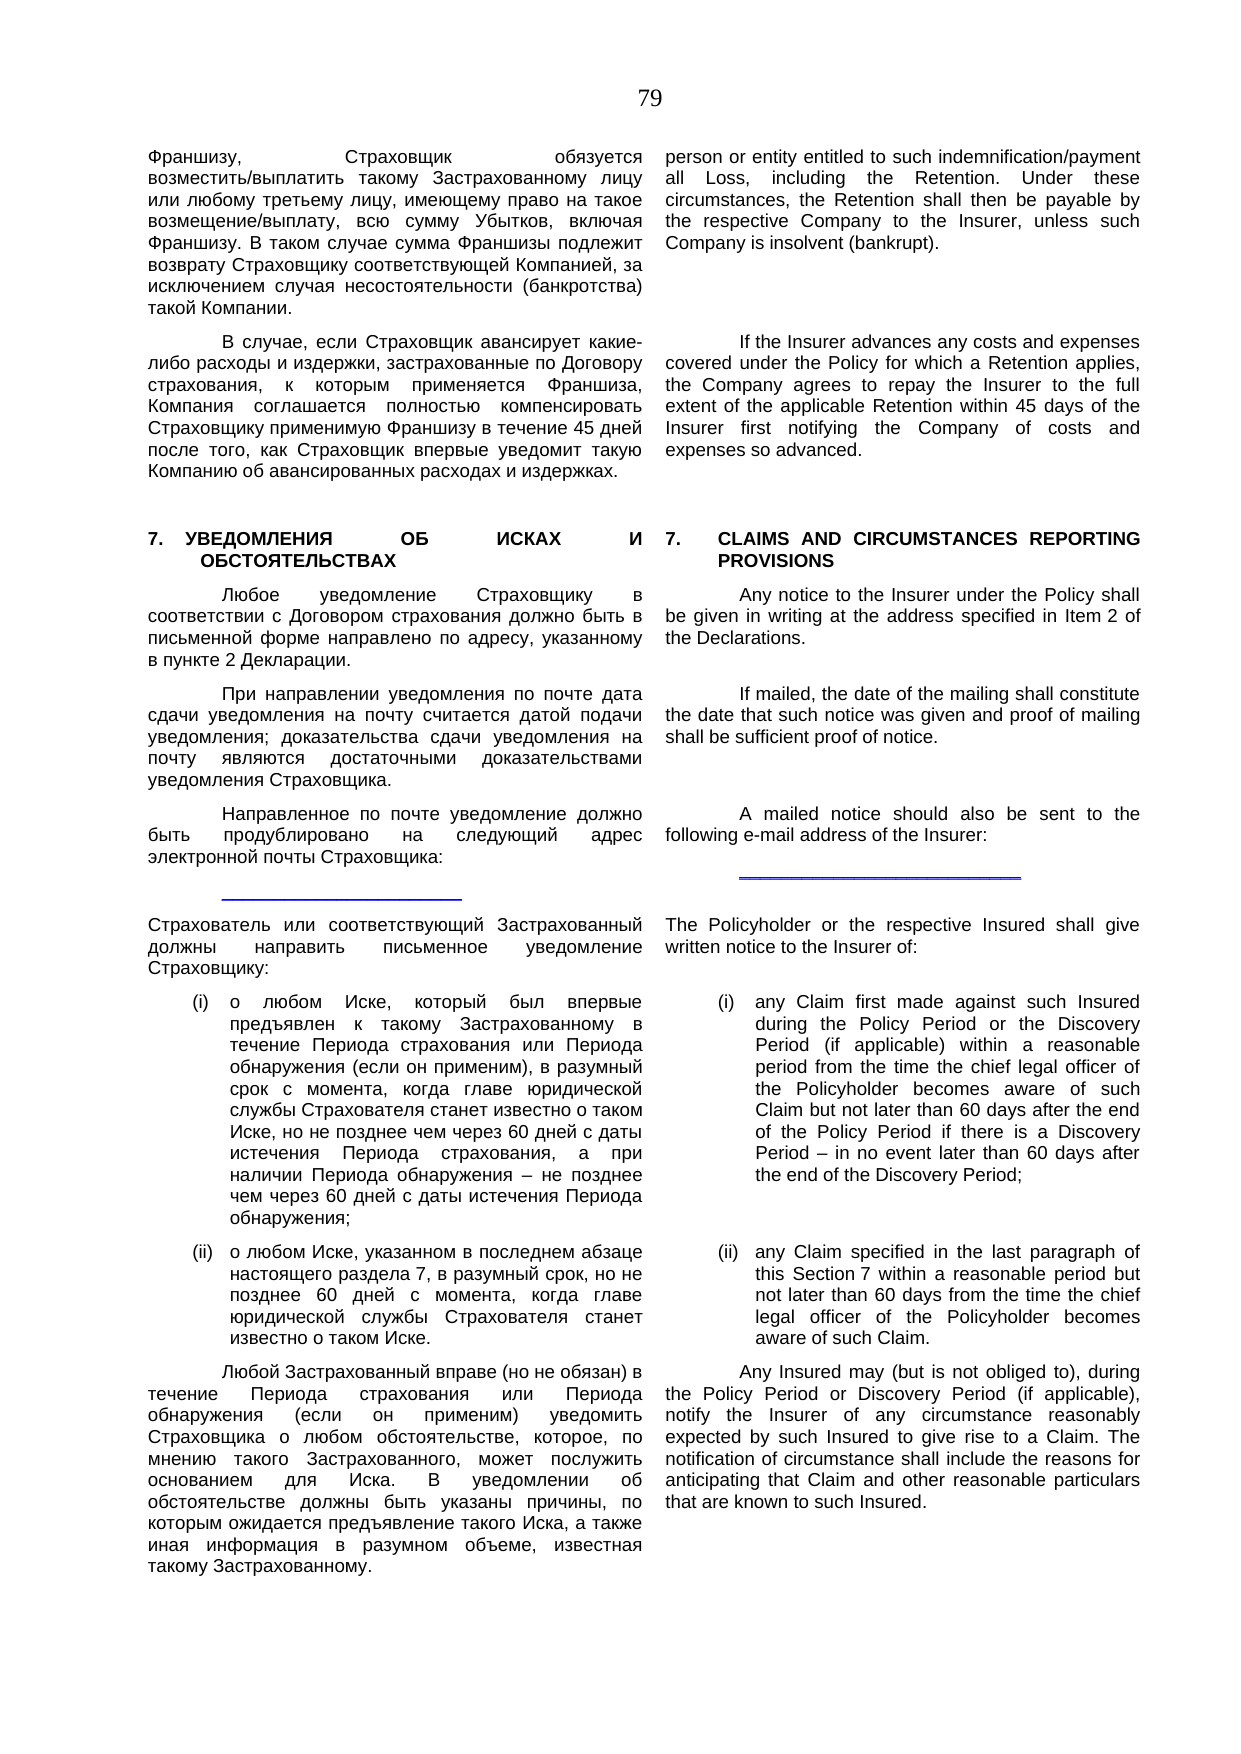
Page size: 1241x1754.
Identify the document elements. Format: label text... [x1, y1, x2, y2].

table_cell о любом Иске, указанном в последнем абзаце настоящего раздела 7, в разумный срок, но не позднее 60 дней с момента, когда главе юридической службы Страхователя станет известно о таком Иске. [136, 1241, 654, 1361]
table_cell Страхователь или соответствующий Застрахованный должны направить письменное уведомление Страховщику: [136, 914, 654, 991]
table_cell If the Insurer advances any costs and expenses covered under the Policy for which a Retention applies, the Company agrees to repay the Insurer to the full extent of the applicable Retention within 45 days of the Insurer first notifying the Company of costs and expenses so advanced. [654, 331, 1152, 528]
table_cell Направленное по почте уведомление должно быть продублировано на следующий адрес электронной почты Страховщика: _______________________ [136, 803, 654, 914]
table_cell о любом Иске, который был впервые предъявлен к такому Застрахованному в течение Периода страхования или Периода обнаружения (если он применим), в разумный срок с момента, когда главе юридической службы Страхователя станет известно о таком Иске, но не позднее чем через 60 дней с даты истечения Периода страхования, а при наличии Периода обнаружения – не позднее чем через 60 дней с даты истечения Периода обнаружения; [136, 991, 654, 1241]
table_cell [136, 146, 654, 331]
table_cell Any notice to the Insurer under the Policy shall be given in writing at the address specified in Item 2 of the Declarations. [654, 584, 1152, 682]
table_cell В случае, если Страховщик авансирует какие-либо расходы и издержки, застрахованные по Договору страхования, к которым применяется Франшиза, Компания соглашается полностью компенсировать Страховщику применимую Франшизу в течение 45 дней после того, как Страховщик впервые уведомит такую Компанию об авансированных расходах и издержках. [136, 331, 654, 528]
table_cell If mailed, the date of the mailing shall constitute the date that such notice was given and proof of mailing shall be sufficient proof of notice. [654, 683, 1152, 803]
table_cell Любое уведомление Страховщику в соответствии с Договором страхования должно быть в письменной форме направлено по адресу, указанному в пункте 2 Декларации. [136, 584, 654, 682]
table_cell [654, 146, 1152, 331]
table_cell The Policyholder or the respective Insured shall give written notice to the Insurer of: [654, 914, 1152, 991]
table_cell Any Insured may (but is not obliged to), during the Policy Period or Discovery Period (if applicable), notify the Insurer of any circumstance reasonably expected by such Insured to give rise to a Claim. The notification of circumstance shall include the reasons for anticipating that Claim and other reasonable particulars that are known to such Insured. [654, 1361, 1152, 1589]
table_cell any Claim specified in the last paragraph of this Section 7 within a reasonable period but not later than 60 days from the time the chief legal officer of the Policyholder becomes aware of such Claim. [654, 1241, 1152, 1361]
table_cell CLAIMS AND CIRCUMSTANCES REPORTING PROVISIONS [654, 528, 1152, 584]
table_cell any Claim first made against such Insured during the Policy Period or the Discovery Period (if applicable) within a reasonable period from the time the chief legal officer of the Policyholder becomes aware of such Claim but not later than 60 days after the end of the Policy Period if there is a Discovery Period – in no event later than 60 days after the end of the Discovery Period; [654, 991, 1152, 1241]
table_cell A mailed notice should also be sent to the following e-mail address of the Insurer: ___________________________ [654, 803, 1152, 914]
table_cell УВЕДОМЛЕНИЯ ОБ ИСКАХ И ОБСТОЯТЕЛЬСТВАХ [136, 528, 654, 584]
table_cell Любой Застрахованный вправе (но не обязан) в течение Периода страхования или Периода обнаружения (если он применим) уведомить Страховщика о любом обстоятельстве, которое, по мнению такого Застрахованного, может послужить основанием для Иска. В уведомлении об обстоятельстве должны быть указаны причины, по которым ожидается предъявление такого Иска, а также иная информация в разумном объеме, известная такому Застрахованному. [136, 1361, 654, 1589]
table_cell При направлении уведомления по почте дата сдачи уведомления на почту считается датой подачи уведомления; доказательства сдачи уведомления на почту являются достаточными доказательствами уведомления Страховщика. [136, 683, 654, 803]
